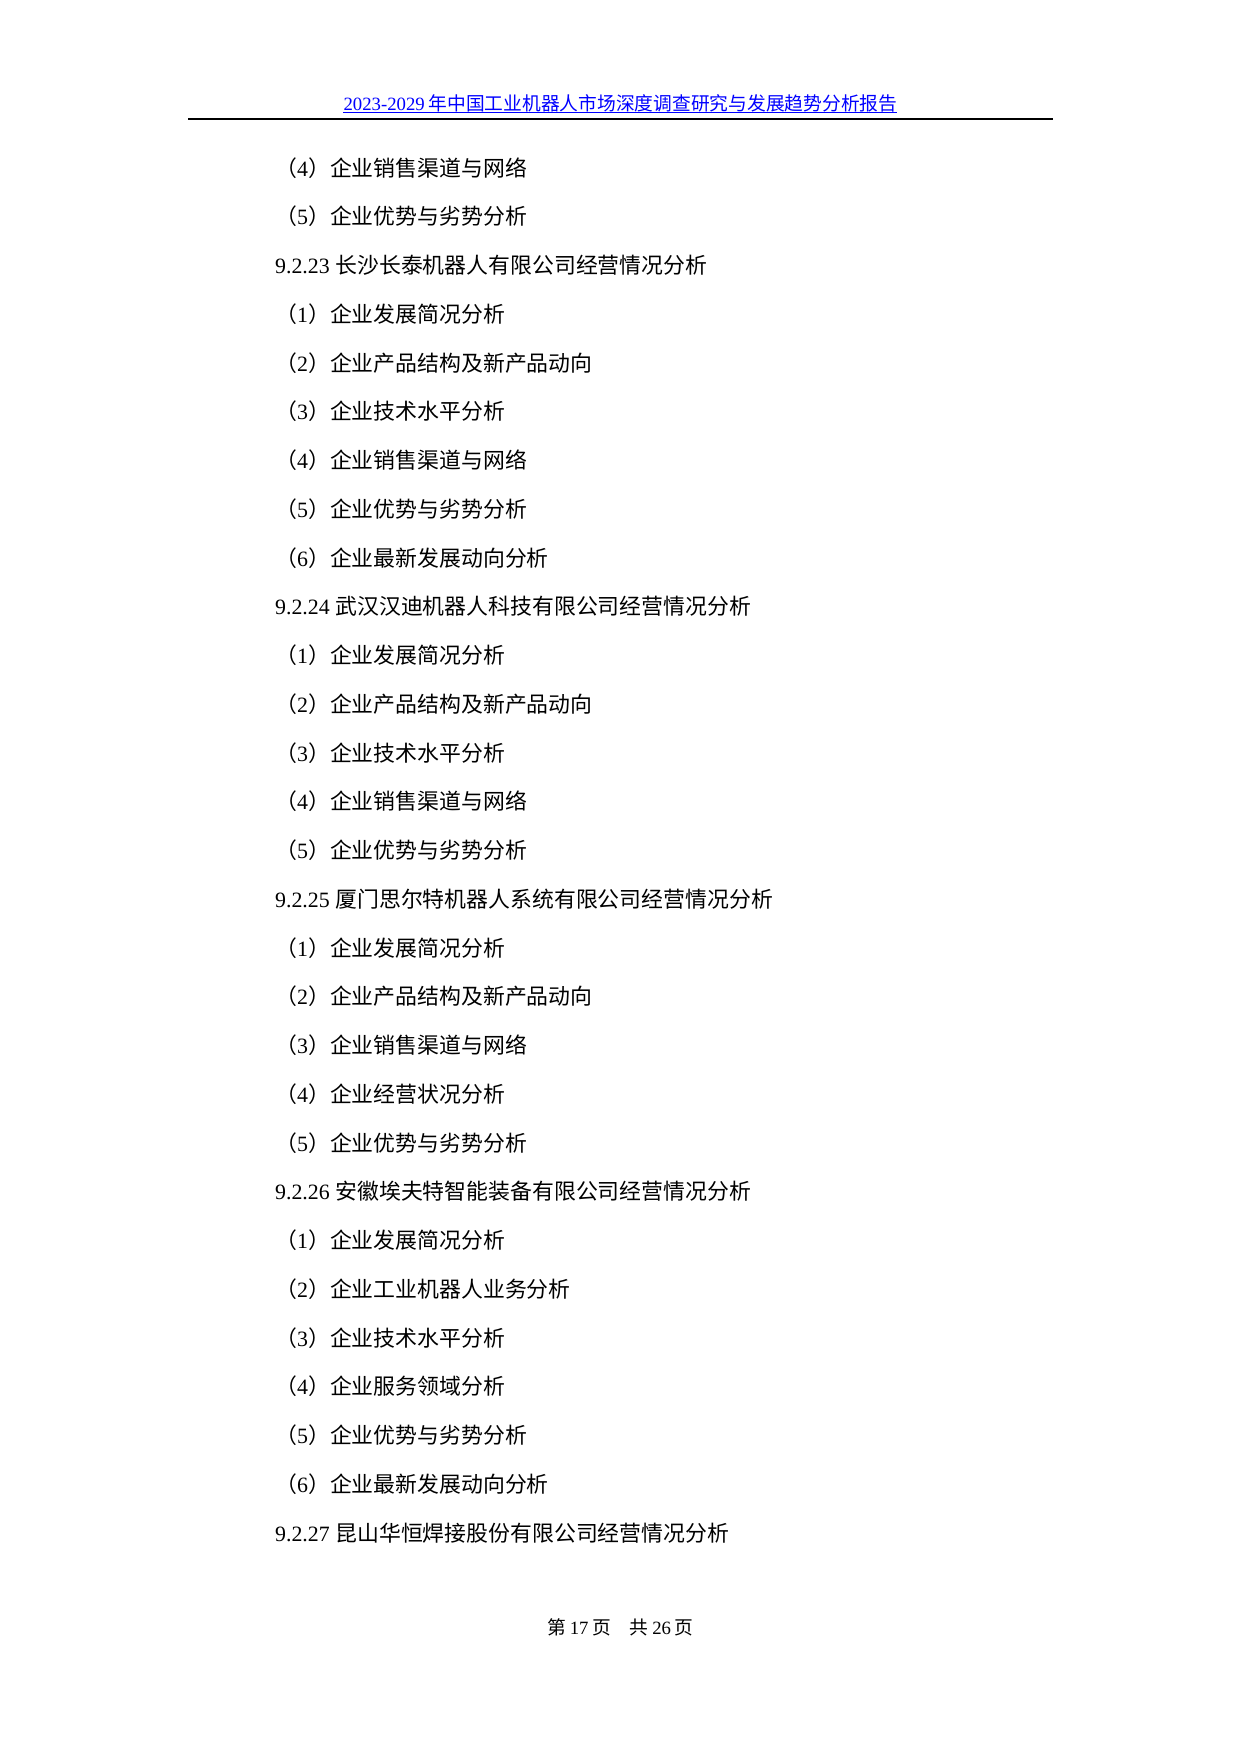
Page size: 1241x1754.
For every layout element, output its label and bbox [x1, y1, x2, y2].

text [187, 150, 1053, 1548]
